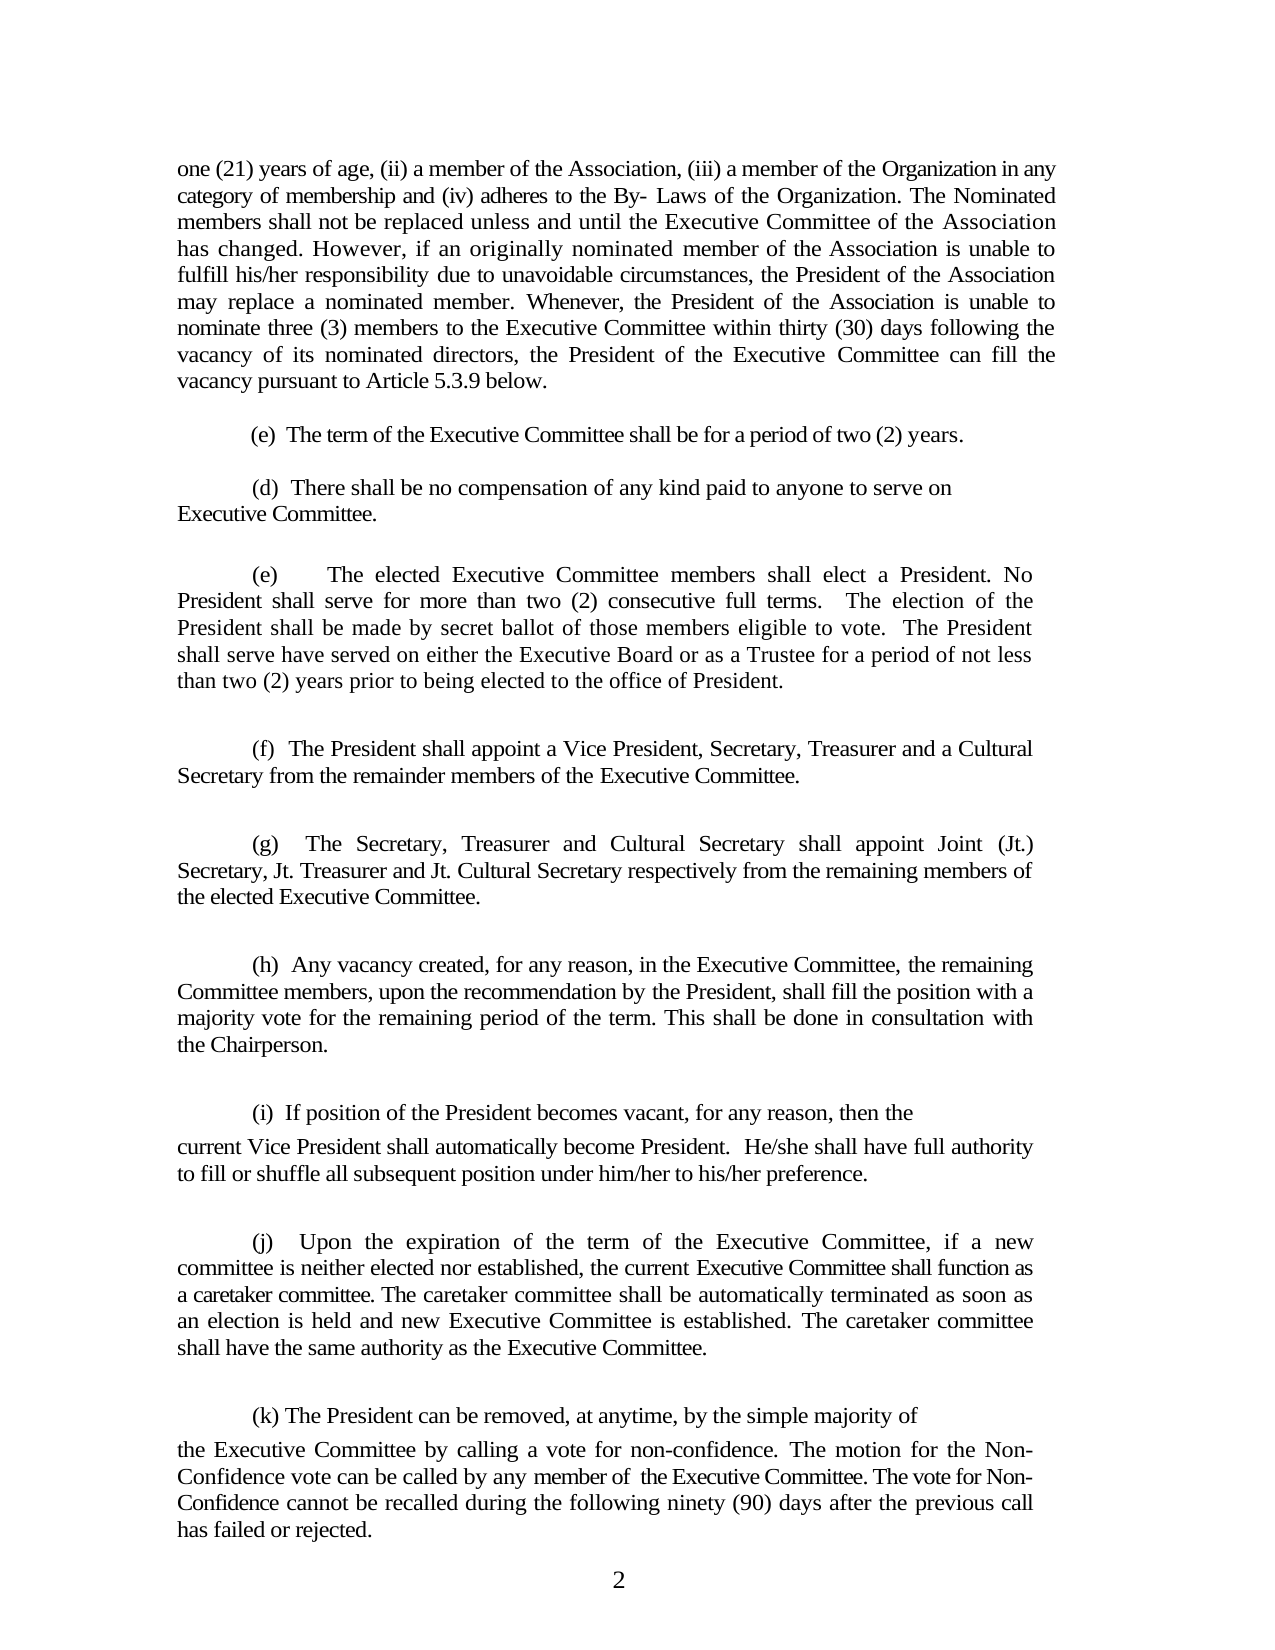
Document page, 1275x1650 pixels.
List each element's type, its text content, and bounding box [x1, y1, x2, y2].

text (i) If position of the President becomes vacant, for any reason, then the [177, 1099, 1033, 1126]
text (e) The term of the Executive Committee shall be for a period of two (2) years. [244, 421, 1071, 447]
text (g) The Secretary, Treasurer and Cultural Secretary shall appoint Joint (Jt.) Secretary, Jt. Treasurer and Jt. Cultural Secretary respectively from the remaining members of the elected Executive Committee. [177, 830, 1033, 909]
text (e) The elected Executive Committee members shall elect a President. No President shall serve for more than two (2) consecutive full terms. The election of the President shall be made by secret ballot of those members eligible to vote. The President shall serve have served on either the Executive Board or as a Trustee for a period of not less than two (2) years prior to being elected to the office of President. [177, 561, 1033, 694]
text (k) The President can be removed, at anytime, by the simple majority of [177, 1402, 1033, 1429]
text (j) Upon the expiration of the term of the Executive Committee, if a new committee is neither elected nor established, the current Executive Committee shall function as a caretaker committee. The caretaker committee shall be automatically terminated as soon as an election is held and new Executive Committee is established. The caretaker committee shall have the same authority as the Executive Committee. [177, 1228, 1033, 1361]
text current Vice President shall automatically become President. He/she shall have full authority to fill or shuffle all subsequent position under him/her to his/her preference. [177, 1133, 1033, 1186]
text the Executive Committee by calling a vote for non-confidence. The motion for the Non-Confidence vote can be called by any member of the Executive Committee. The vote for Non-Confidence cannot be recalled during the following ninety (90) days after the previous call has failed or rejected. [177, 1436, 1033, 1542]
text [177, 155, 1056, 394]
text (d) There shall be no compensation of any kind paid to anyone to serve on [177, 474, 1071, 500]
text Executive Committee. [177, 500, 1071, 527]
text (h) Any vacancy created, for any reason, in the Executive Committee, the remaining Committee members, upon the recommendation by the President, shall fill the position with a majority vote for the remaining period of the term. This shall be done in consultation with the Chairperson. [177, 951, 1033, 1057]
text (f) The President shall appoint a Vice President, Secretary, Treasurer and a Cultural Secretary from the remainder members of the Executive Committee. [177, 735, 1033, 788]
